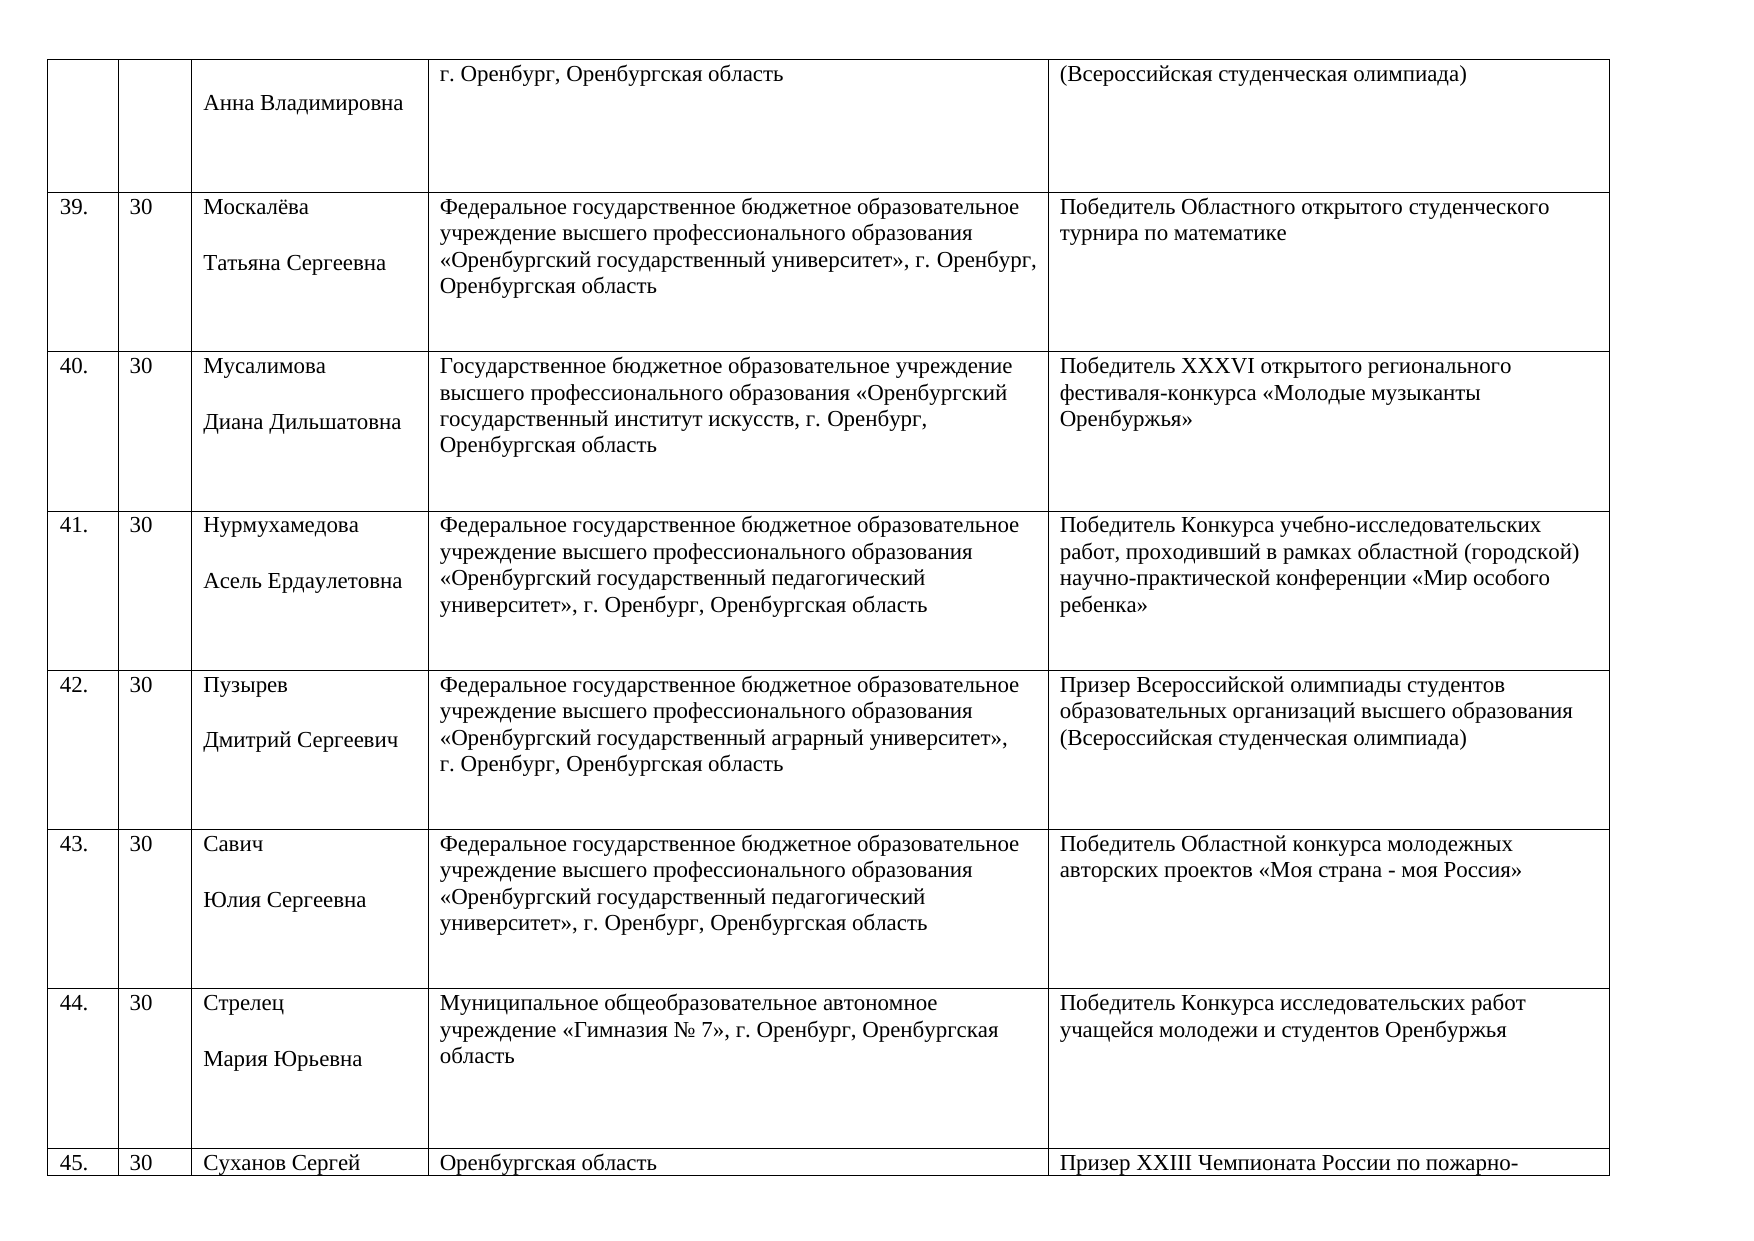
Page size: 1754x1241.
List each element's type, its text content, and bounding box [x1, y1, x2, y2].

table_cell 30 [119, 1149, 191, 1175]
table_cell Победитель Конкурса исследовательских работ учащейся молодежи и студентов Оренбуржья [1049, 989, 1609, 1148]
table_cell Федеральное государственное бюджетное образовательное учреждение высшего профессионального образования «Оренбургский государственный педагогический университет», г. Оренбург, Оренбургская область [429, 512, 1048, 670]
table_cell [1049, 60, 1609, 192]
table_cell [48, 989, 118, 1148]
table_cell Победитель Областной конкурса молодежных авторских проектов «Моя страна - моя Россия» [1049, 830, 1609, 988]
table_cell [1049, 1149, 1609, 1175]
table_cell 30 [119, 352, 191, 511]
table_cell Савич Юлия Сергеевна [192, 830, 428, 988]
table_cell 30 [119, 830, 191, 988]
table_cell 30 [119, 193, 191, 351]
table_cell 60 [119, 60, 191, 192]
table_cell [48, 352, 118, 511]
table_cell Федеральное государственное бюджетное образовательное учреждение высшего профессионального образования «Оренбургский государственный педагогический университет», г. Оренбург, Оренбургская область [429, 830, 1048, 988]
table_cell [429, 60, 1048, 192]
table_cell [48, 60, 118, 192]
table_cell Мусалимова Диана Дильшатовна [192, 352, 428, 511]
table_cell 30 [119, 512, 191, 670]
table_cell Победитель XXXVI открытого регионального фестиваля-конкурса «Молодые музыканты Оренбуржья» [1049, 352, 1609, 511]
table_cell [192, 60, 428, 192]
table_cell [48, 1149, 118, 1175]
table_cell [429, 1149, 1048, 1175]
table_cell 30 [119, 989, 191, 1148]
table_cell Муниципальное общеобразовательное автономное учреждение «Гимназия № 7», г. Оренбург, Оренбургская область [429, 989, 1048, 1148]
table_cell [48, 671, 118, 829]
table_cell Стрелец Мария Юрьевна [192, 989, 428, 1148]
table_cell Москалёва Татьяна Сергеевна [192, 193, 428, 351]
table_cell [192, 1149, 428, 1175]
table_cell 30 [119, 671, 191, 829]
table_cell Пузырев Дмитрий Сергеевич [192, 671, 428, 829]
table_cell [48, 512, 118, 670]
table_cell Государственное бюджетное образовательное учреждение высшего профессионального образования «Оренбургский государственный институт искусств, г. Оренбург, Оренбургская область [429, 352, 1048, 511]
table_cell [48, 830, 118, 988]
table_cell Победитель Областного открытого студенческого турнира по математике [1049, 193, 1609, 351]
table_cell Призер Всероссийской олимпиады студентов образовательных организаций высшего образования (Всероссийская студенческая олимпиада) [1049, 671, 1609, 829]
table_cell [48, 193, 118, 351]
table_cell Победитель Конкурса учебно-исследовательских работ, проходивший в рамках областной (городской) научно-практической конференции «Мир особого ребенка» [1049, 512, 1609, 670]
table_cell Нурмухамедова Асель Ердаулетовна [192, 512, 428, 670]
